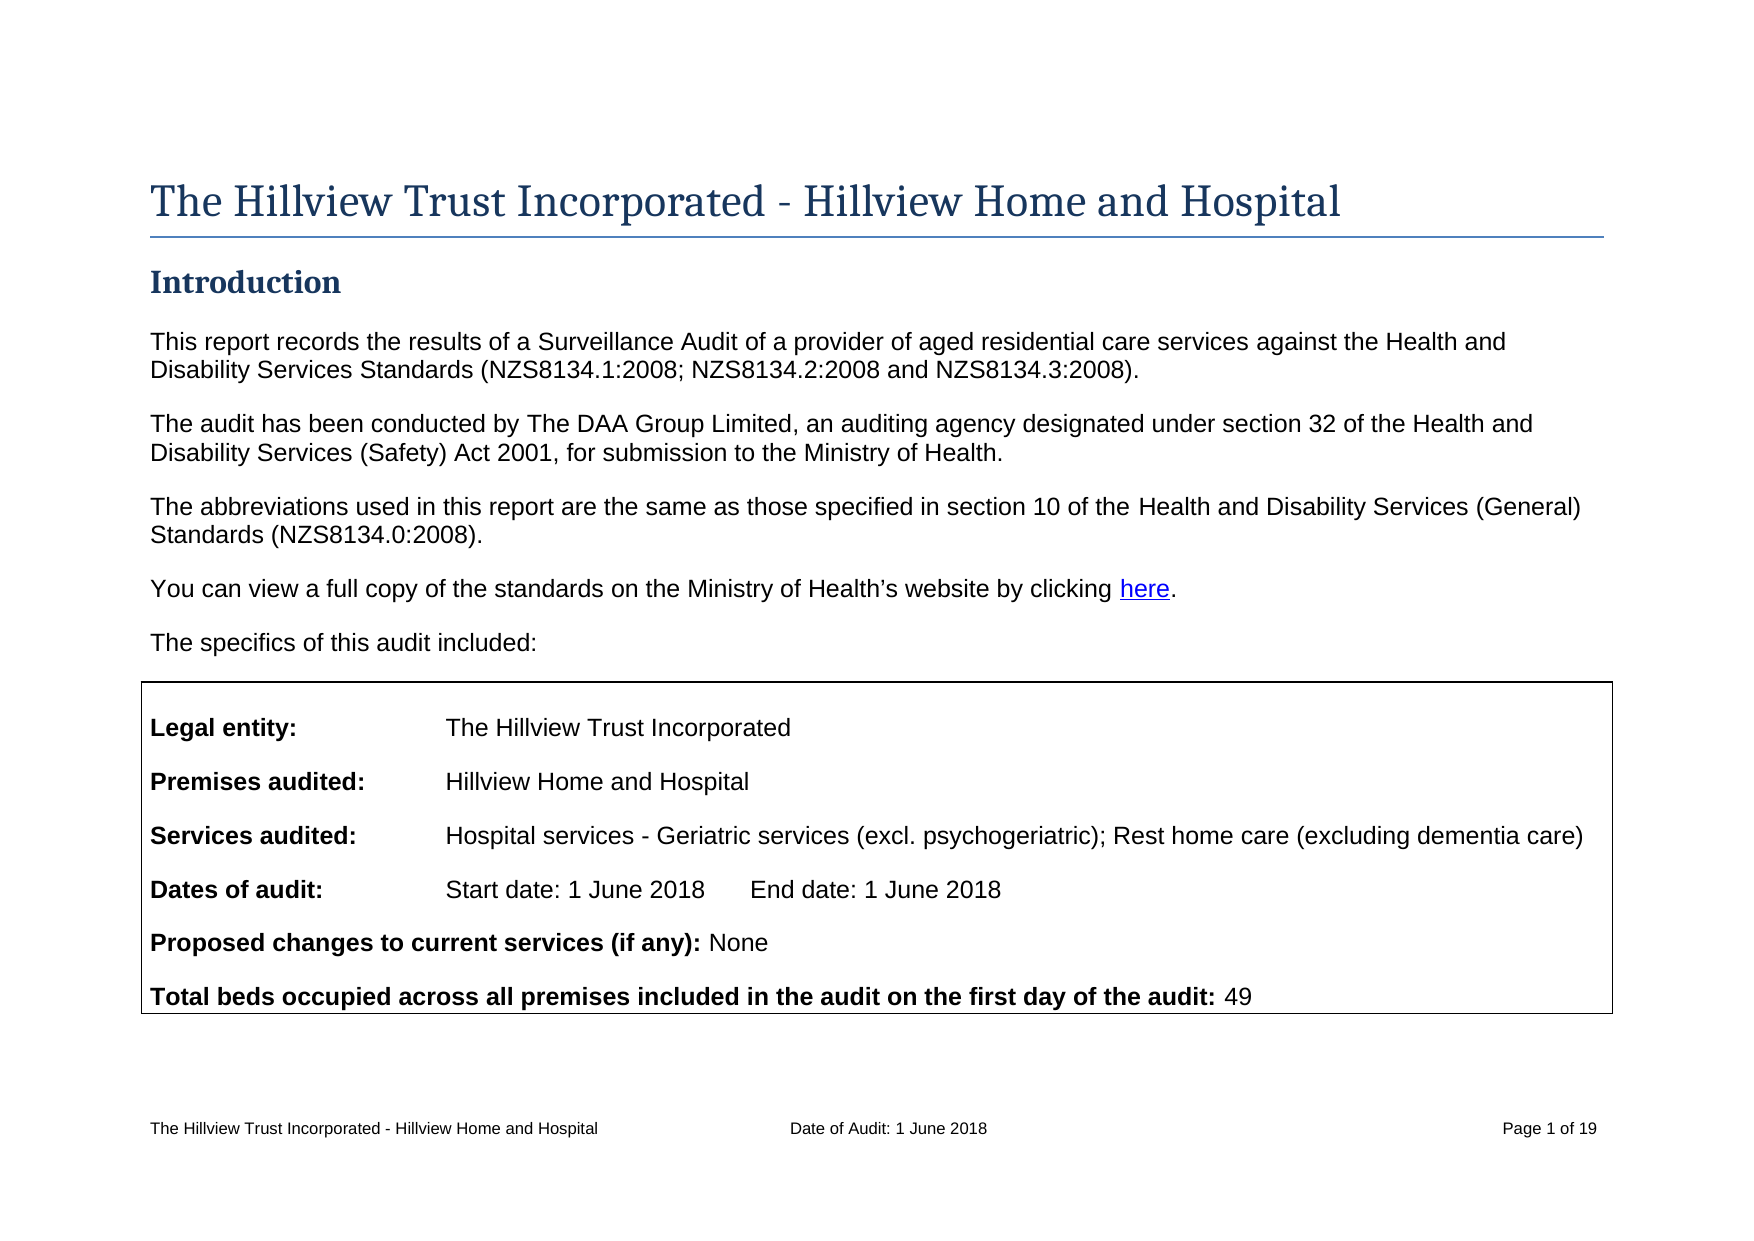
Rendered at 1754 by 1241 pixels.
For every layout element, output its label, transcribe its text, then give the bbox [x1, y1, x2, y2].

text Premises audited: Hillview Home and Hospital [142, 764, 1612, 796]
text This report records the results of a Surveillance Audit of a provider of aged residential care services against the Health and Disability Services Standards (NZS8134.1:2008; NZS8134.2:2008 and NZS8134.3:2008). [150, 326, 1604, 384]
text The audit has been conducted by The DAA Group Limited, an auditing agency designated under section 32 of the Health and Disability Services (Safety) Act 2001, for submission to the Ministry of Health. [150, 409, 1604, 466]
text Dates of audit: Start date: 1 June 2018 End date: 1 June 2018 [142, 871, 1612, 903]
text Total beds occupied across all premises included in the audit on the first day of the audit: 49 [142, 979, 1612, 1013]
text The specifics of this audit included: [150, 628, 1604, 656]
text Legal entity: The Hillview Trust Incorporated [150, 713, 1604, 742]
subtitle Introduction [150, 263, 1604, 301]
text The abbreviations used in this report are the same as those specified in section 10 of the Health and Disability Services (General) Standards (NZS8134.0:2008). [150, 491, 1604, 549]
subtitle The Hillview Trust Incorporated - Hillview Home and Hospital [150, 175, 1604, 236]
text Proposed changes to current services (if any): None [142, 925, 1612, 957]
text You can view a full copy of the standards on the Ministry of Health’s website by clicking here. [150, 574, 1604, 603]
text Services audited: Hospital services - Geriatric services (excl. psychogeriatric); Rest home care (excluding dementia care) [142, 818, 1612, 849]
